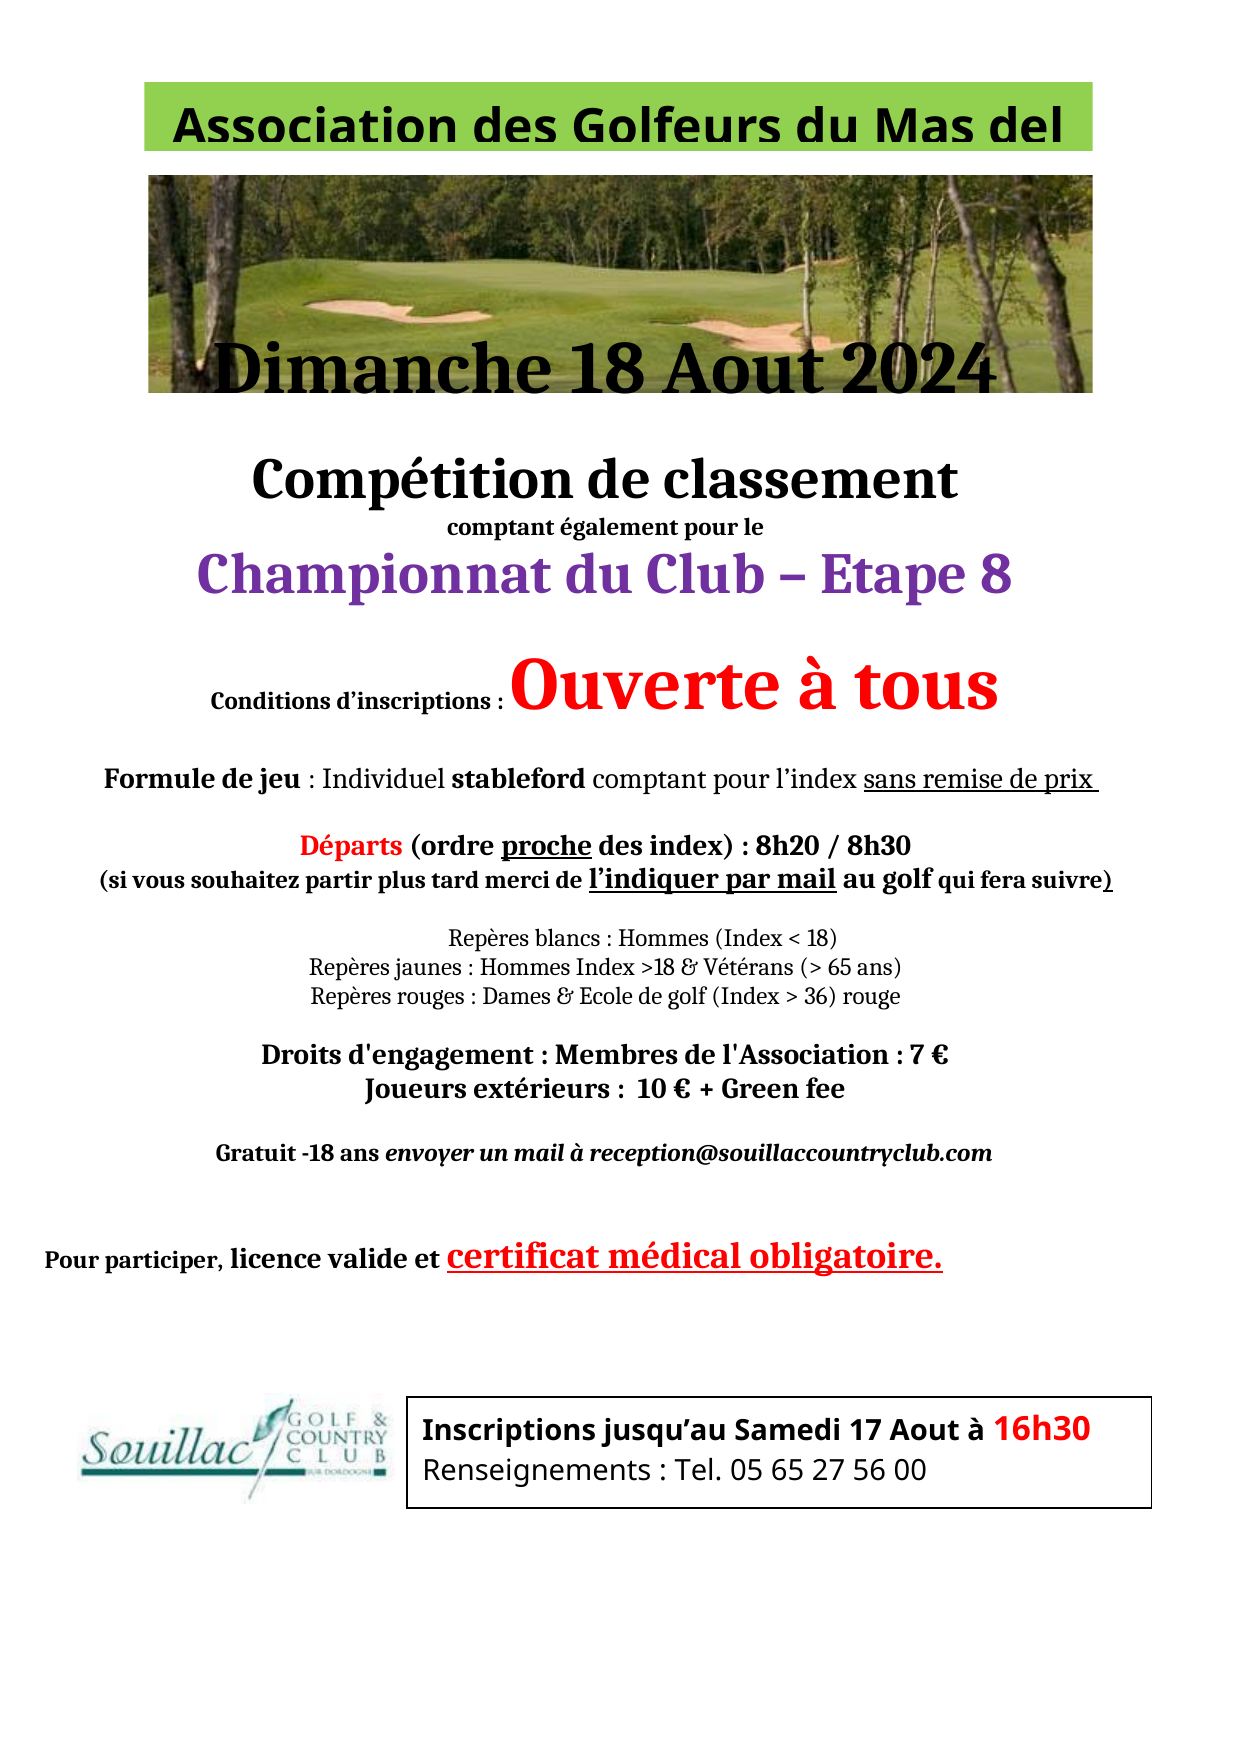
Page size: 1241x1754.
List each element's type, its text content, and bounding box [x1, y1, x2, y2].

text Repères rouges : Dames & Ecole de golf (Index > 36) rouge [44, 982, 1167, 1010]
text Repères blancs : Hommes (Index < 18) [44, 924, 1167, 953]
picture [76, 1393, 395, 1504]
text Gratuit -18 ans envoyer un mail à reception@souillaccountryclub.com [44, 1139, 1167, 1168]
text Formule de jeu : Individuel stableford comptant pour l’index sans remise de prix [103, 762, 1167, 795]
text Dimanche 18 Aout 2024 [44, 326, 1167, 412]
text (si vous souhaitez partir plus tard merci de l’indiquer par mail au golf qui fera suivre) [44, 862, 1167, 896]
text comptant également pour le [44, 513, 1167, 541]
text Droits d'engagement : Membres de l'Association : 7 € [44, 1038, 1167, 1072]
text Compétition de classement [44, 446, 1167, 513]
text Départs (ordre proche des index) : 8h20 / 8h30 [44, 829, 1167, 862]
picture [148, 175, 1093, 326]
text Pour participer, licence valide et certificat médical obligatoire. [44, 1235, 1167, 1278]
text Joueurs extérieurs : 10 € + Green fee [44, 1072, 1167, 1105]
text Championnat du Club – Etape 8 [44, 541, 1167, 608]
text Dimanche13/09/202012/09 [44, 127, 1167, 160]
text Repères jaunes : Hommes Index >18 & Vétérans (> 65 ans) [44, 953, 1167, 982]
text Conditions d’inscriptions : Ouverte à tous [44, 642, 1167, 728]
